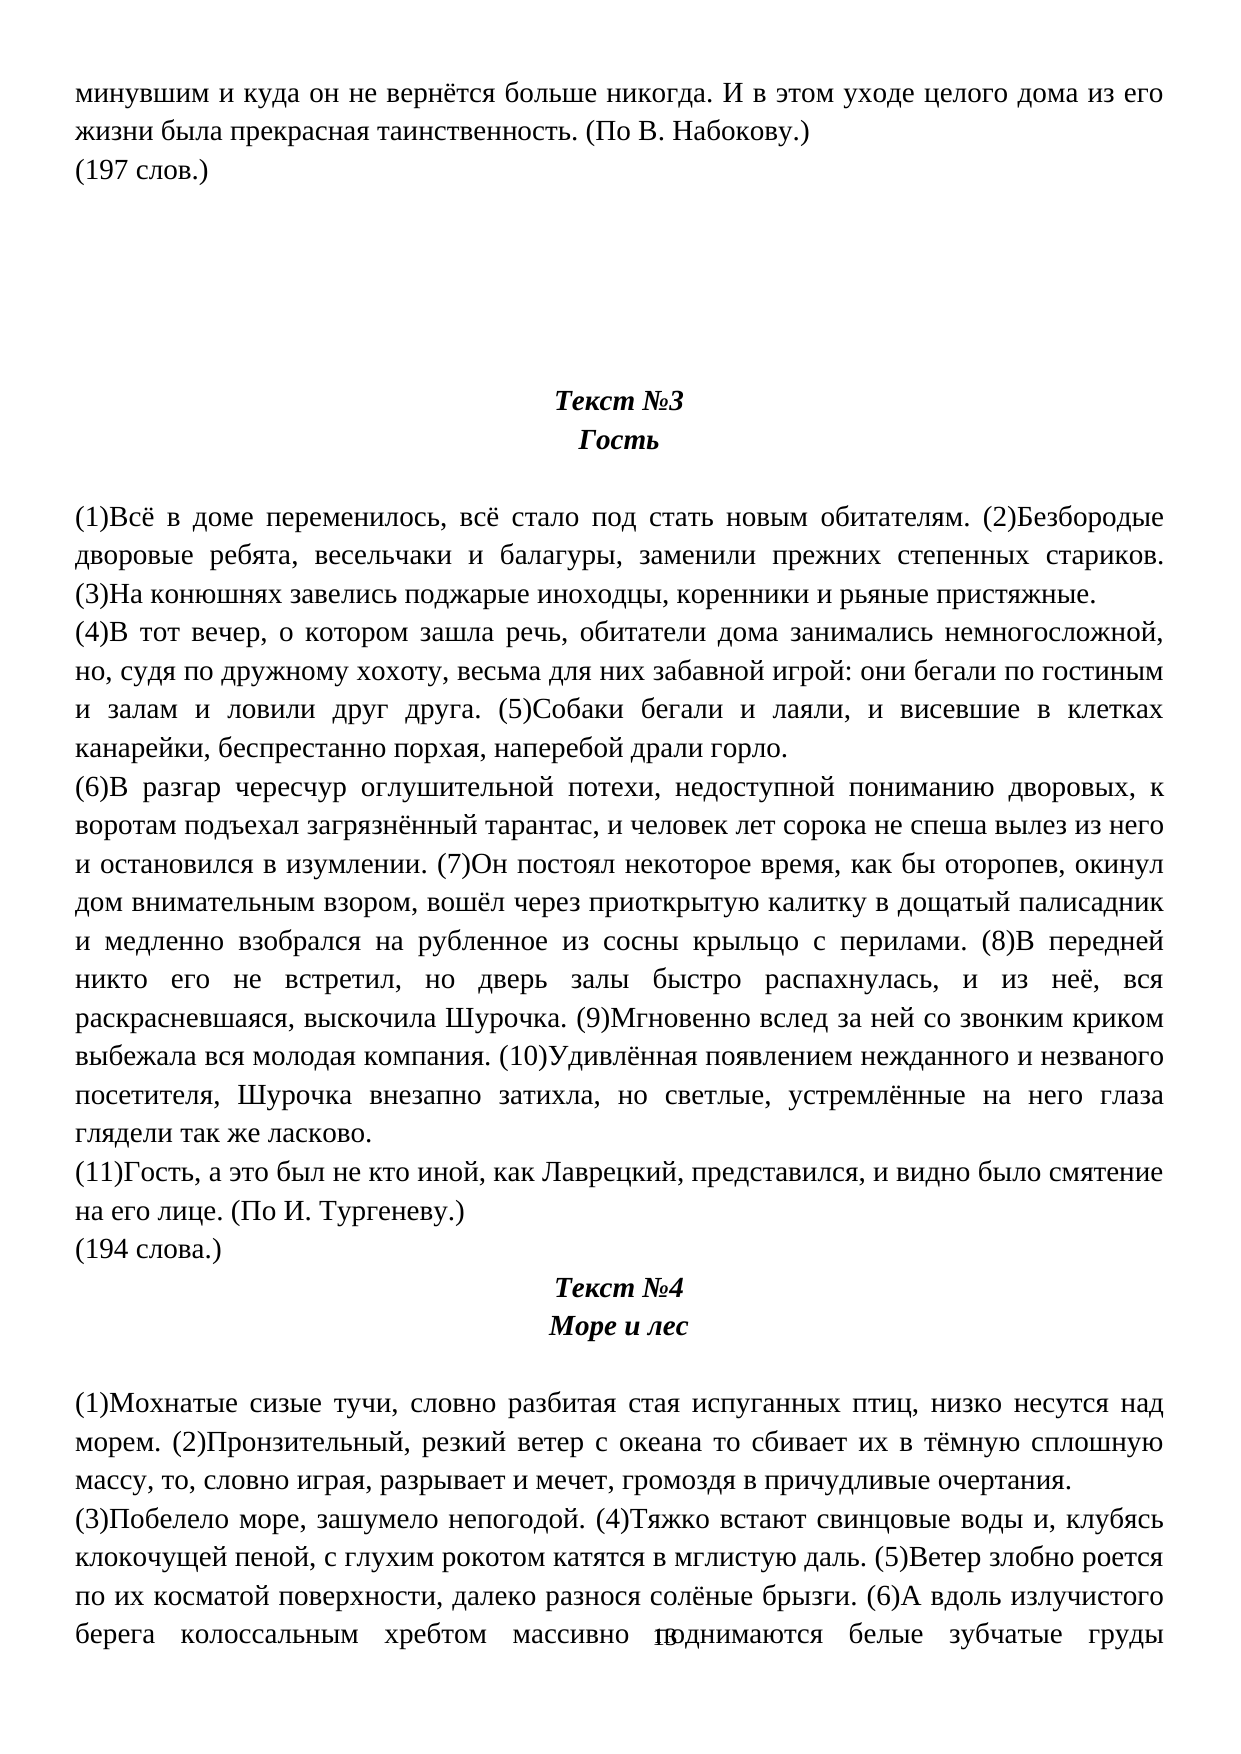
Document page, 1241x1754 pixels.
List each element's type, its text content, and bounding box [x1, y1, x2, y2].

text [75, 1501, 1165, 1650]
text (6)В разгар чересчур оглушительной потехи, недоступной пониманию дворовых, к воротам подъехал загрязнённый тарантас, и человек лет сорока не спеша вылез из него и остановился в изумлении. (7)Он постоял некоторое время, как бы оторопев, окинул дом внимательным взором, вошёл через приоткрытую калитку в дощатый палисадник и медленно взобрался на рубленное из сосны крыльцо с перилами. (8)В передней никто его не встретил, но дверь залы быстро распахнулась, и из неё, вся раскрасневшаяся, выскочила Шурочка. (9)Мгновенно вслед за ней со звонким криком выбежала вся молодая компания. (10)Удивлённая появлением нежданного и незваного посетителя, Шурочка внезапно затихла, но светлые, устремлённые на него глаза глядели так же ласково. [75, 769, 1165, 1149]
text (197 слов.) [75, 152, 1165, 186]
text Море и лес [75, 1308, 1165, 1342]
text (11)Гость, а это был не кто иной, как Лаврецкий, представился, и видно было смятение на его лице. (По И. Тургеневу.) [75, 1154, 1165, 1226]
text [75, 75, 1165, 147]
text Текст №4 [75, 1270, 1165, 1303]
text (1)Мохнатые сизые тучи, словно разбитая стая испуганных птиц, низко несутся над морем. (2)Пронзительный, резкий ветер с океана то сбивает их в тёмную сплошную массу, то, словно играя, разрывает и мечет, громоздя в причудливые очертания. [75, 1385, 1165, 1496]
text Гость [75, 422, 1165, 455]
text (194 слова.) [75, 1231, 1165, 1265]
text (4)В тот вечер, о котором зашла речь, обитатели дома занимались немногосложной, но, судя по дружному хохоту, весьма для них забавной игрой: они бегали по гостиным и залам и ловили друг друга. (5)Собаки бегали и лаяли, и висевшие в клетках канарейки, беспрестанно порхая, наперебой драли горло. [75, 614, 1165, 764]
text Текст №3 [75, 383, 1165, 417]
text (1)Всё в доме переменилось, всё стало под стать новым обитателям. (2)Безбородые дворовые ребята, весельчаки и балагуры, заменили прежних степенных стариков. (3)На конюшнях завелись поджарые иноходцы, коренники и рьяные пристяжные. [75, 499, 1165, 609]
